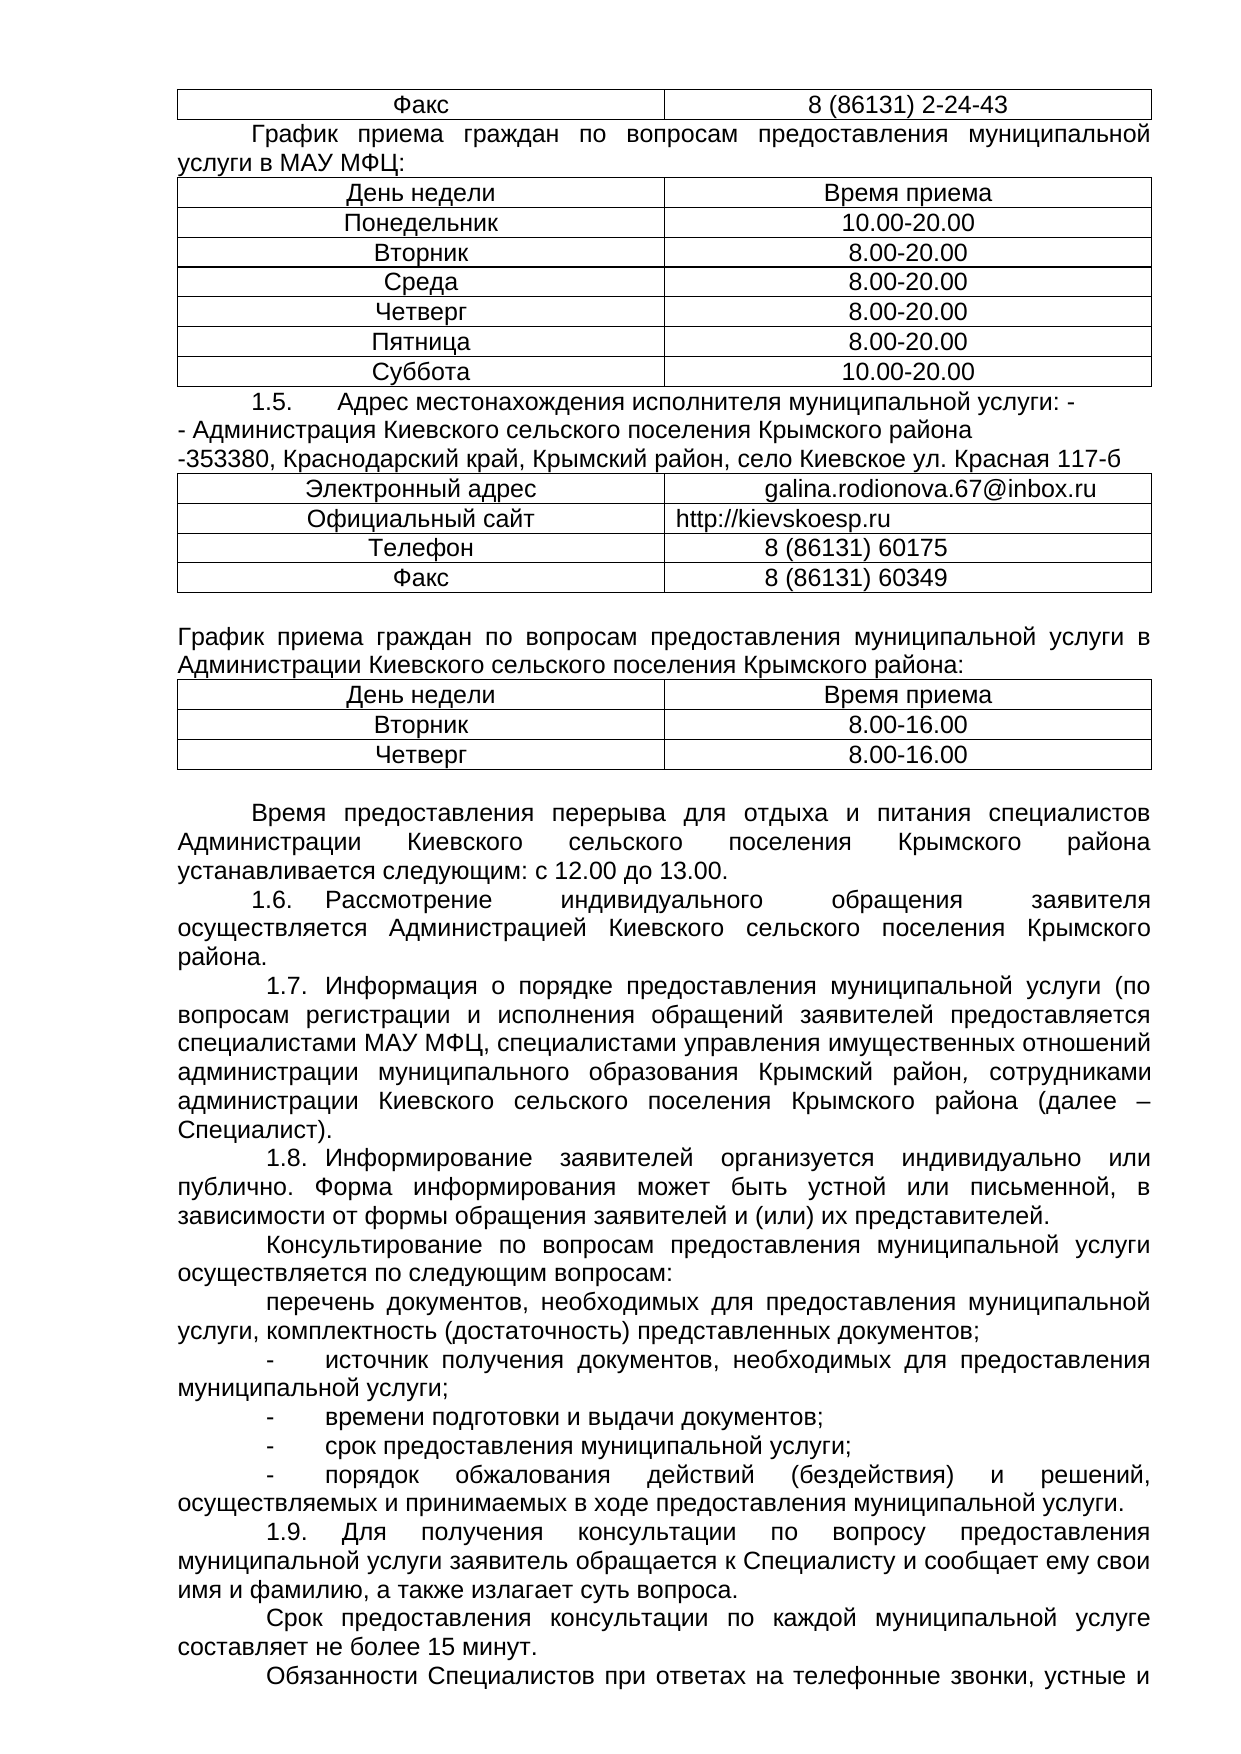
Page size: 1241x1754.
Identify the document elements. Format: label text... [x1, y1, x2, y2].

table_header Электронный адрес [178, 474, 664, 503]
table_cell 8.00-20.00 [665, 238, 1151, 266]
table_header День недели [178, 680, 664, 709]
table_cell Среда [178, 268, 664, 296]
table_cell Факс [178, 90, 664, 118]
text 1.8. Информирование заявителей организуется индивидуально или публично. Форма информирования может быть устной или письменной, в зависимости от формы обращения заявителей и (или) их представителей. [177, 1143, 1152, 1230]
table_header Время приема [665, 178, 1151, 207]
table_cell 10.00-20.00 [665, 208, 1151, 237]
table_cell 8.00-16.00 [665, 710, 1151, 739]
table_cell Факс [178, 563, 664, 592]
table_cell Вторник [178, 238, 664, 266]
text График приема граждан по вопросам предоставления муниципальной услуги в Администрации Киевского сельского поселения Крымского района: [177, 622, 1152, 679]
table_cell Четверг [178, 297, 664, 326]
table_cell Официальный сайт [178, 504, 664, 532]
text Время предоставления перерыва для отдыха и питания специалистов Администрации Киевского сельского поселения Крымского района устанавливается следующим: с 12.00 до 13.00. [177, 798, 1152, 885]
table_header Время приема [665, 680, 1151, 709]
text - срок предоставления муниципальной услуги; [177, 1431, 1152, 1460]
table_cell 8 (86131) 60175 [665, 534, 1151, 562]
text - времени подготовки и выдачи документов; [177, 1402, 1152, 1431]
table_cell Четверг [178, 740, 664, 769]
table_cell 8 (86131) 2-24-43 [665, 90, 1151, 118]
text -353380, Краснодарский край, Крымский район, село Киевское ул. Красная 117-б [177, 444, 1152, 473]
table_cell 8.00-20.00 [665, 327, 1151, 356]
table_cell 8.00-20.00 [665, 297, 1151, 326]
table_cell Суббота [178, 357, 664, 386]
table_cell Понедельник [178, 208, 664, 237]
table_cell 8.00-20.00 [665, 268, 1151, 296]
table_header День недели [178, 178, 664, 207]
table_cell 8.00-16.00 [665, 740, 1151, 769]
text График приема граждан по вопросам предоставления муниципальной услуги в МАУ МФЦ: [177, 120, 1152, 177]
table_cell Пятница [178, 327, 664, 356]
table_cell 8 (86131) 60349 [665, 563, 1151, 592]
table_header galina.rodionova.67@inbox.ru [665, 474, 1151, 503]
text 1.9. Для получения консультации по вопросу предоставления муниципальной услуги заявитель обращается к Специалисту и сообщает ему свои имя и фамилию, а также излагает суть вопроса. [177, 1517, 1152, 1603]
text Срок предоставления консультации по каждой муниципальной услуге составляет не более 15 минут. [177, 1603, 1152, 1661]
table_cell Телефон [178, 534, 664, 562]
text перечень документов, необходимых для предоставления муниципальной услуги, комплектность (достаточность) представленных документов; [177, 1287, 1152, 1345]
text - порядок обжалования действий (бездействия) и решений, осуществляемых и принимаемых в ходе предоставления муниципальной услуги. [177, 1460, 1152, 1517]
table_cell 10.00-20.00 [665, 357, 1151, 386]
text - источник получения документов, необходимых для предоставления муниципальной услуги; [177, 1345, 1152, 1402]
text Консультирование по вопросам предоставления муниципальной услуги осуществляется по следующим вопросам: [177, 1230, 1152, 1287]
table_cell http://kievskoesp.ru [665, 504, 1151, 532]
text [177, 1661, 1152, 1690]
text 1.7. Информация о порядке предоставления муниципальной услуги (по вопросам регистрации и исполнения обращений заявителей предоставляется специалистами МАУ МФЦ, специалистами управления имущественных отношений администрации муниципального образования Крымский район, сотрудниками администрации Киевского сельского поселения Крымского района (далее – Специалист). [177, 971, 1152, 1143]
text - Администрация Киевского сельского поселения Крымского района [177, 415, 1152, 444]
text 1.6. Рассмотрение индивидуального обращения заявителя осуществляется Администрацией Киевского сельского поселения Крымского района. [177, 885, 1152, 971]
list Адрес местонахождения исполнителя муниципальной услуги: - [251, 387, 1152, 415]
table_cell Вторник [178, 710, 664, 739]
